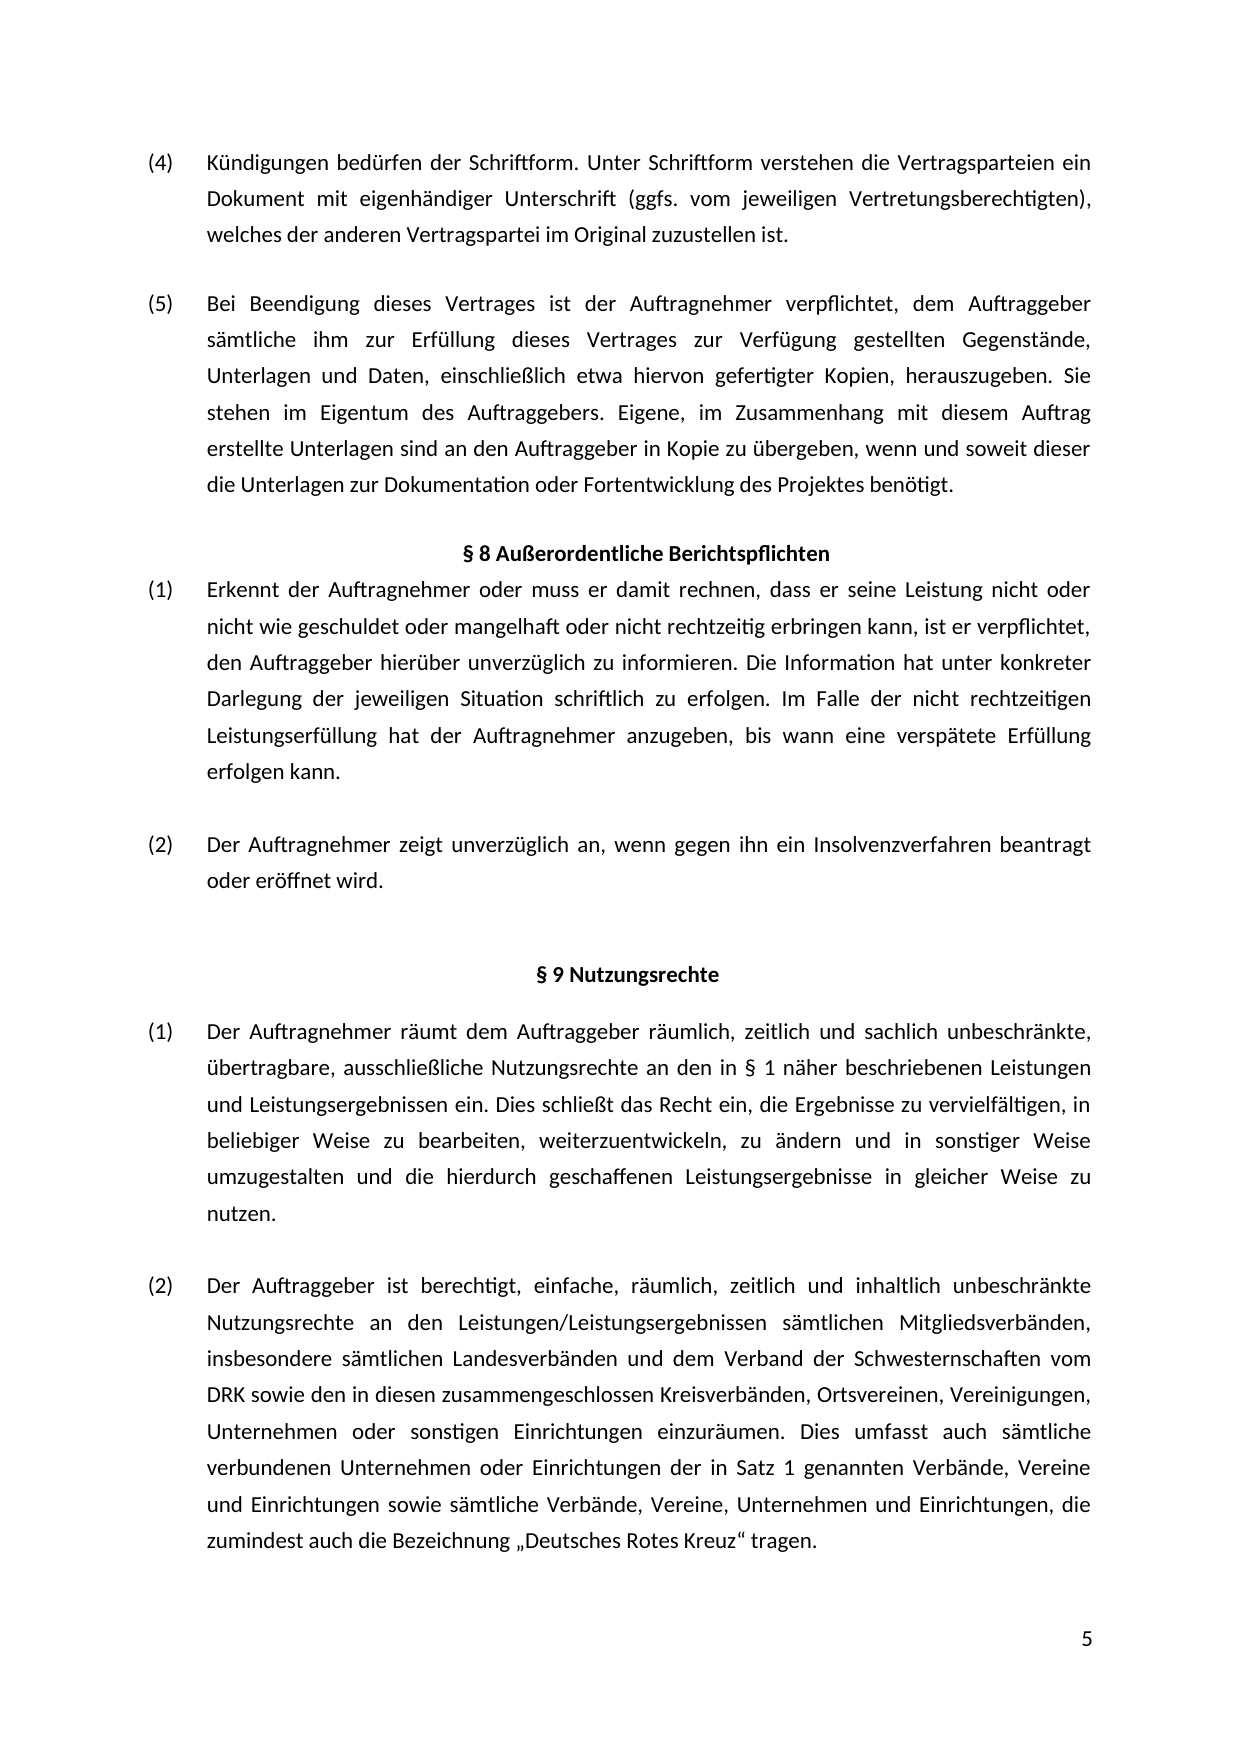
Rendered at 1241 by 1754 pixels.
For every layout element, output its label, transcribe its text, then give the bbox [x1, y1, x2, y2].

text § 9 Nutzungsrechte [162, 960, 1093, 988]
list Erkennt der Auftragnehmer oder muss er damit rechnen, dass er seine Leistung nicht oder nicht wie geschuldet oder mangelhaft oder nicht rechtzeitig erbringen kann, ist er verpflichtet, den Auftraggeber hierüber unverzüglich zu informieren. Die Information hat unter konkreter Darlegung der jeweiligen Situation schriftlich zu erfolgen. Im Falle der nicht rechtzeitigen Leistungserfüllung hat der Auftragnehmer anzugeben, bis wann eine verspätete Erfüllung erfolgen kann. [148, 576, 1093, 785]
list Der Auftraggeber ist berechtigt, einfache, räumlich, zeitlich und inhaltlich unbeschränkte Nutzungsrechte an den Leistungen/Leistungsergebnissen sämtlichen Mitgliedsverbänden, insbesondere sämtlichen Landesverbänden und dem Verband der Schwesternschaften vom DRK sowie den in diesen zusammengeschlossen Kreisverbänden, Ortsvereinen, Vereinigungen, Unternehmen oder sonstigen Einrichtungen einzuräumen. Dies umfasst auch sämtliche verbundenen Unternehmen oder Einrichtungen der in Satz 1 genannten Verbände, Vereine und Einrichtungen sowie sämtliche Verbände, Vereine, Unternehmen und Einrichtungen, die zumindest auch die Bezeichnung „Deutsches Rotes Kreuz“ tragen. [148, 1272, 1093, 1554]
list Bei Beendigung dieses Vertrages ist der Auftragnehmer verpflichtet, dem Auftraggeber sämtliche ihm zur Erfüllung dieses Vertrages zur Verfügung gestellten Gegenstände, Unterlagen und Daten, einschließlich etwa hiervon gefertigter Kopien, herauszugeben. Sie stehen im Eigentum des Auftraggebers. Eigene, im Zusammenhang mit diesem Auftrag erstellte Unterlagen sind an den Auftraggeber in Kopie zu übergeben, wenn und soweit dieser die Unterlagen zur Dokumentation oder Fortentwicklung des Projektes benötigt. [148, 289, 1093, 499]
list Der Auftragnehmer räumt dem Auftraggeber räumlich, zeitlich und sachlich unbeschränkte, übertragbare, ausschließliche Nutzungsrechte an den in § 1 näher beschriebenen Leistungen und Leistungsergebnissen ein. Dies schließt das Recht ein, die Ergebnisse zu vervielfältigen, in beliebiger Weise zu bearbeiten, weiterzuentwickeln, zu ändern und in sonstiger Weise umzugestalten und die hierdurch geschaffenen Leistungsergebnisse in gleicher Weise zu nutzen. [148, 1017, 1093, 1227]
list Kündigungen bedürfen der Schriftform. Unter Schriftform verstehen die Vertragsparteien ein Dokument mit eigenhändiger Unterschrift (ggfs. vom jeweiligen Vertretungsberechtigten), welches der anderen Vertragspartei im Original zuzustellen ist. [148, 148, 1093, 248]
list § 8 Außerordentliche Berichtspflichten [200, 539, 1093, 567]
list Der Auftragnehmer zeigt unverzüglich an, wenn gegen ihn ein Insolvenzverfahren beantragt oder eröffnet wird. [148, 830, 1093, 894]
